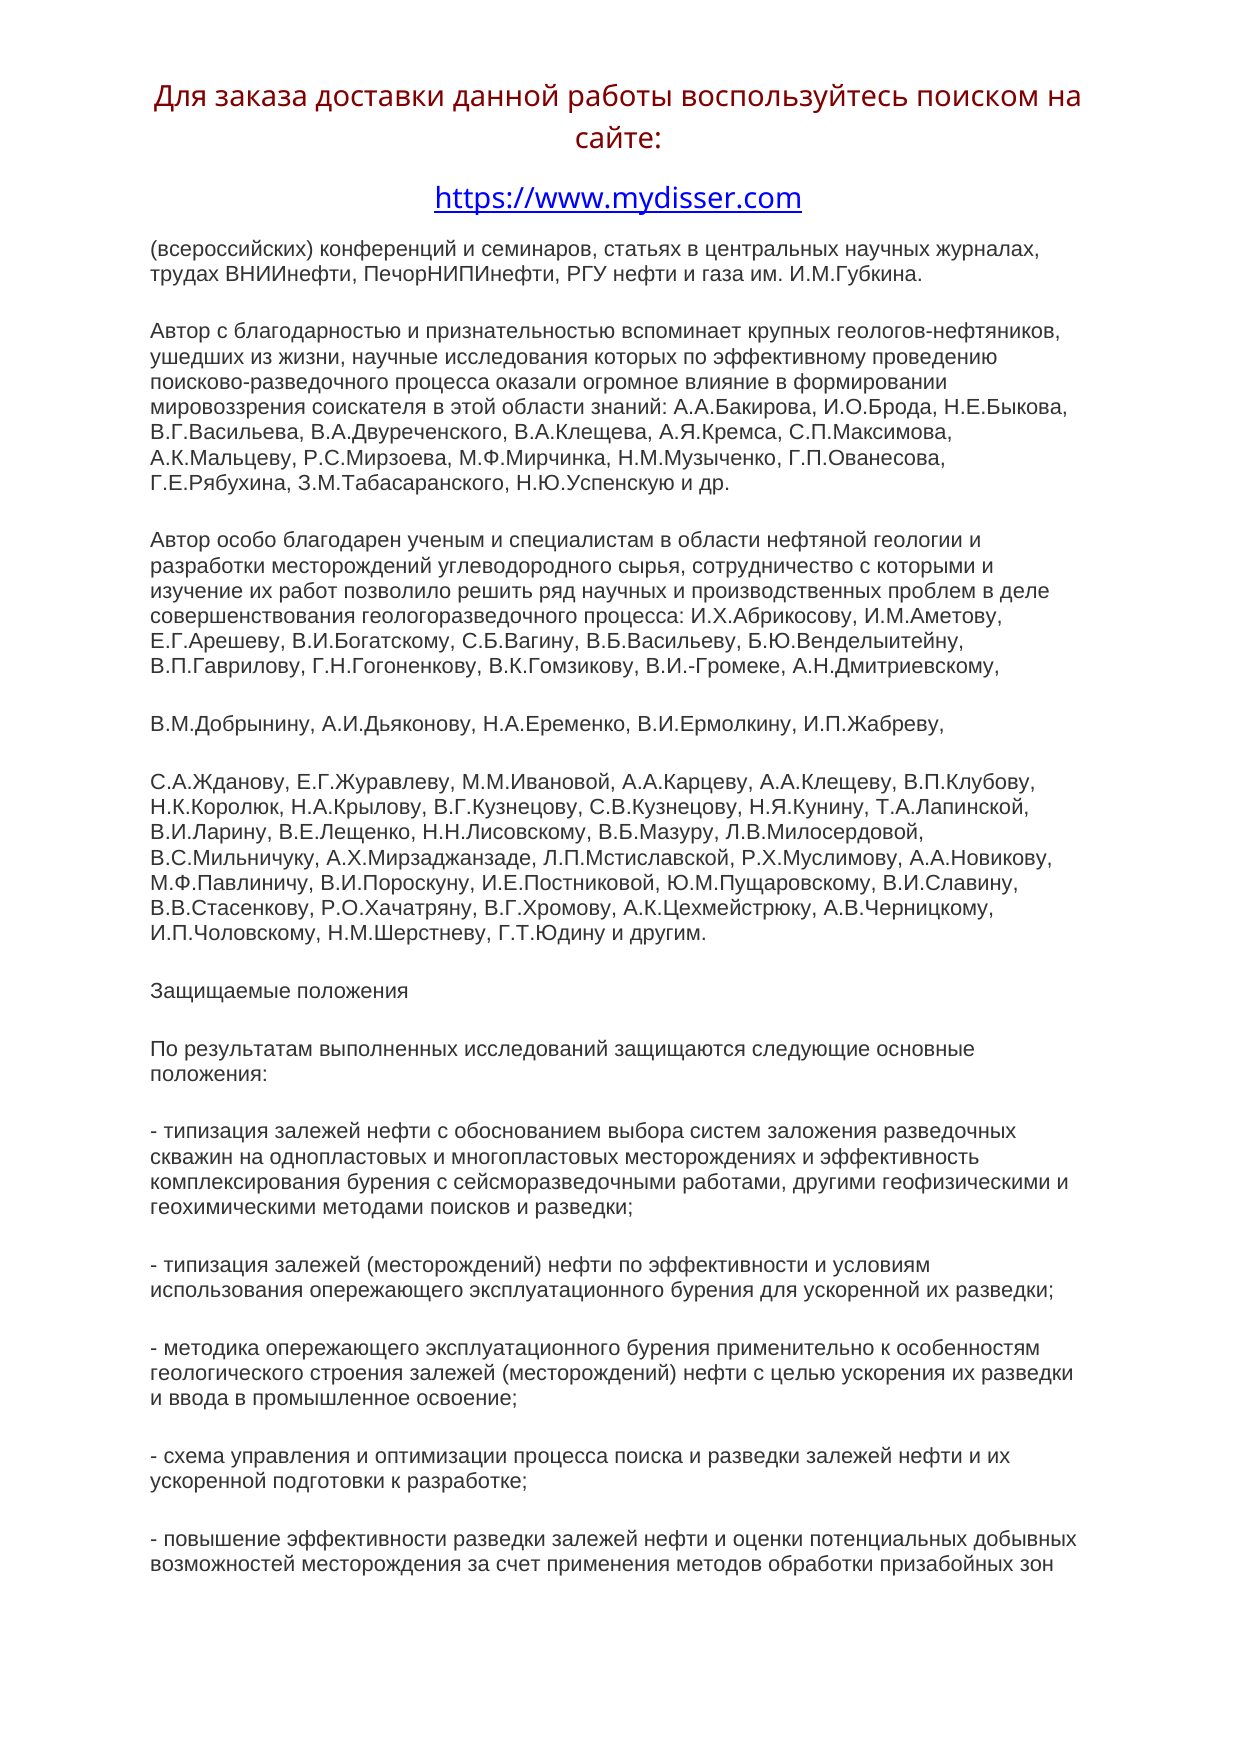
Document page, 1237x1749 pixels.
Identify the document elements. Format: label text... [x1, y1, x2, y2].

text Автор с благодарностью и признательностью вспоминает крупных геологов-нефтяников, ушедших из жизни, научные исследования которых по эффективному проведению поисково-разведочного процесса оказали огромное влияние в формировании мировоззрения соискателя в этой области знаний: А.А.Бакирова, И.О.Брода, Н.Е.Быкова, В.Г.Васильева, В.А.Двуреченского, В.А.Клещева, А.Я.Кремса, С.П.Максимова, А.К.Мальцеву, Р.С.Мирзоева, М.Ф.Мирчинка, Н.М.Музыченко, Г.П.Ованесова, Г.Е.Рябухина, З.М.Табасаранского, Н.Ю.Успенскую и др. [150, 318, 1086, 495]
text По результатам выполненных исследований защищаются следующие основные положения: [150, 1036, 1086, 1086]
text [150, 1526, 1086, 1576]
text Автор особо благодарен ученым и специалистам в области нефтяной геологии и разработки месторождений углеводородного сырья, сотрудничество с которыми и изучение их работ позволило решить ряд научных и производственных проблем в деле совершенствования геологоразведочного процесса: И.Х.Абрикосову, И.М.Аметову, Е.Г.Арешеву, В.И.Богатскому, С.Б.Вагину, В.Б.Васильеву, Б.Ю.Венделыитейну, В.П.Гаврилову, Г.Н.Гогоненкову, В.К.Гомзикову, В.И.-Громеке, А.Н.Дмитриевскому, [150, 527, 1086, 679]
text - схема управления и оптимизации процесса поиска и разведки залежей нефти и их ускоренной подготовки к разработке; [150, 1443, 1086, 1493]
text B.М.Добрынину, А.И.Дьяконову, Н.А.Еременко, В.И.Ермолкину, И.П.Жабреву, [150, 711, 1086, 736]
text - типизация залежей (месторождений) нефти по эффективности и условиям использования опережающего эксплуатационного бурения для ускоренной их разведки; [150, 1252, 1086, 1302]
text - методика опережающего эксплуатационного бурения применительно к особенностям геологического строения залежей (месторождений) нефти с целью ускорения их разведки и ввода в промышленное освоение; [150, 1335, 1086, 1410]
text C.А.Жданову, Е.Г.Журавлеву, М.М.Ивановой, А.А.Карцеву, А.А.Клещеву, В.П.Клубову, Н.К.Королюк, Н.А.Крылову, В.Г.Кузнецову, С.В.Кузнецову, Н.Я.Кунину, Т.А.Лапинской, В.И.Ларину, В.Е.Лещенко, Н.Н.Лисовскому, В.Б.Мазуру, Л.В.Милосердовой, В.С.Мильничуку, А.Х.Мирзаджанзаде, Л.П.Мстиславской, Р.Х.Муслимову, А.А.Новикову, М.Ф.Павлиничу, В.И.Пороскуну, И.Е.Постниковой, Ю.М.Пущаровскому, В.И.Славину, В.В.Стасенкову, Р.О.Хачатряну, В.Г.Хромову, А.К.Цехмейстрюку, А.В.Черницкому, И.П.Чоловскому, Н.М.Шерстневу, Г.Т.Юдину и другим. [150, 769, 1086, 945]
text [150, 236, 1086, 286]
text Защищаемые положения [150, 978, 1086, 1003]
text - типизация залежей нефти с обоснованием выбора систем заложения разведочных скважин на однопластовых и многопластовых месторождениях и эффективность комплексирования бурения с сейсморазведочными работами, другими геофизическими и геохимическими методами поисков и разведки; [150, 1118, 1086, 1219]
